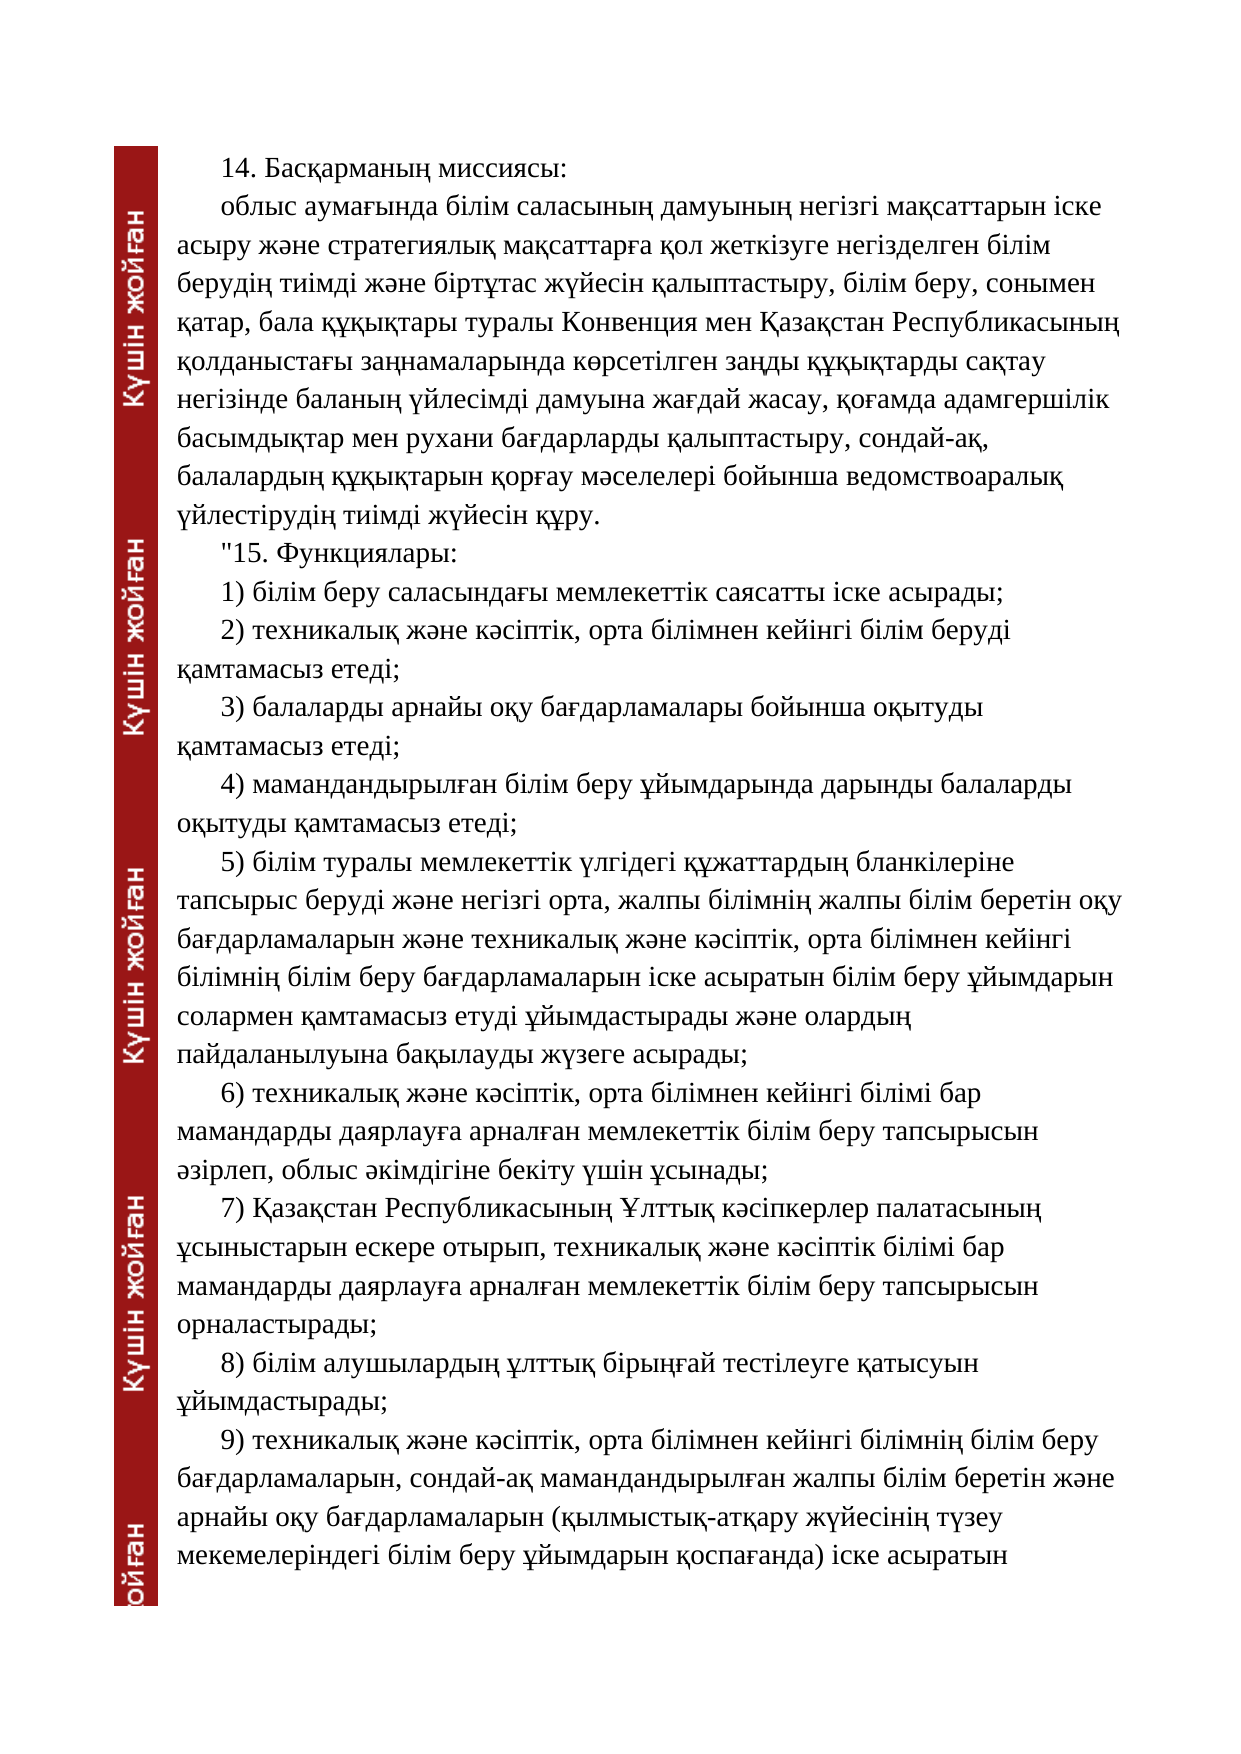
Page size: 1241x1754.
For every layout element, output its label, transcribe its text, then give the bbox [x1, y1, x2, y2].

picture [114, 1571, 158, 1606]
picture [114, 146, 158, 150]
